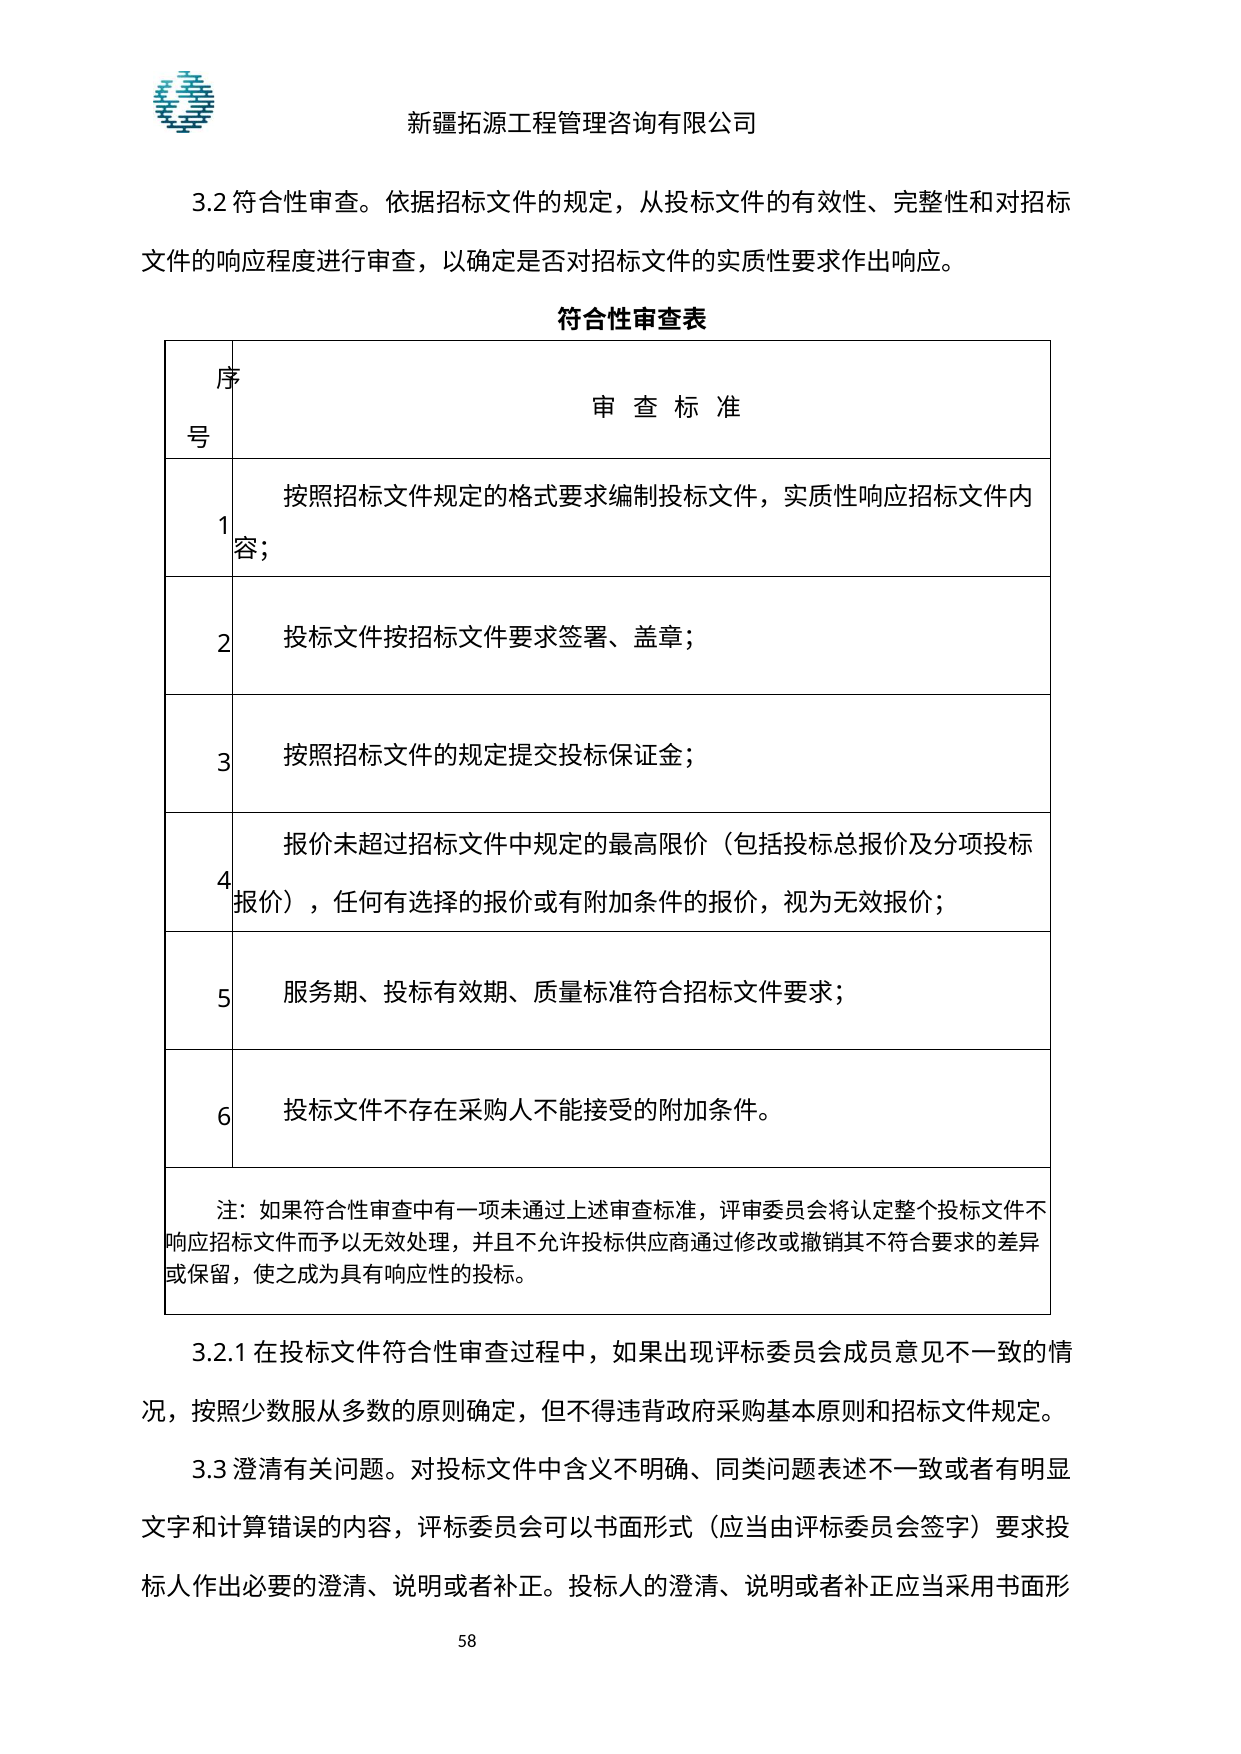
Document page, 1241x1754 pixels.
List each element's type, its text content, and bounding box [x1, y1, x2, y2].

table_cell 投标文件按招标文件要求签署、盖章； [233, 577, 1050, 694]
table_header 序号 [166, 341, 232, 458]
text 3.2符合性审查。依据招标文件的规定，从投标文件的有效性、完整性和对招标文件的响应程度进行审查，以确定是否对招标文件的实质性要求作出响应。 [142, 165, 1073, 282]
text 3.2.1在投标文件符合性审查过程中，如果出现评标委员会成员意见不一致的情况，按照少数服从多数的原则确定，但不得违背政府采购基本原则和招标文件规定。 [142, 1315, 1073, 1432]
table_cell 3 [166, 695, 232, 812]
table_cell 4 [166, 813, 232, 931]
table_cell 投标文件不存在采购人不能接受的附加条件。 [233, 1050, 1050, 1167]
picture [153, 71, 215, 133]
table_cell 按照招标文件规定的格式要求编制投标文件，实质性响应招标文件内容； [233, 459, 1050, 576]
table_cell 6 [166, 1050, 232, 1167]
table_header 审 查 标 准 [233, 341, 1050, 458]
table_cell 2 [166, 577, 232, 694]
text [142, 1432, 1073, 1607]
table_cell 报价未超过招标文件中规定的最高限价（包括投标总报价及分项投标报价），任何有选择的报价或有附加条件的报价，视为无效报价； [233, 813, 1050, 931]
text 符合性审查表 [142, 282, 1073, 340]
table_cell 按照招标文件的规定提交投标保证金； [233, 695, 1050, 812]
table_cell 1 [166, 459, 232, 576]
table_cell 服务期、投标有效期、质量标准符合招标文件要求； [233, 932, 1050, 1049]
table_cell 注：如果符合性审查中有一项未通过上述审查标准，评审委员会将认定整个投标文件不响应招标文件而予以无效处理，并且不允许投标供应商通过修改或撤销其不符合要求的差异或保留，使之成为具有响应性的投标。 [166, 1168, 1050, 1314]
table_cell 5 [166, 932, 232, 1049]
